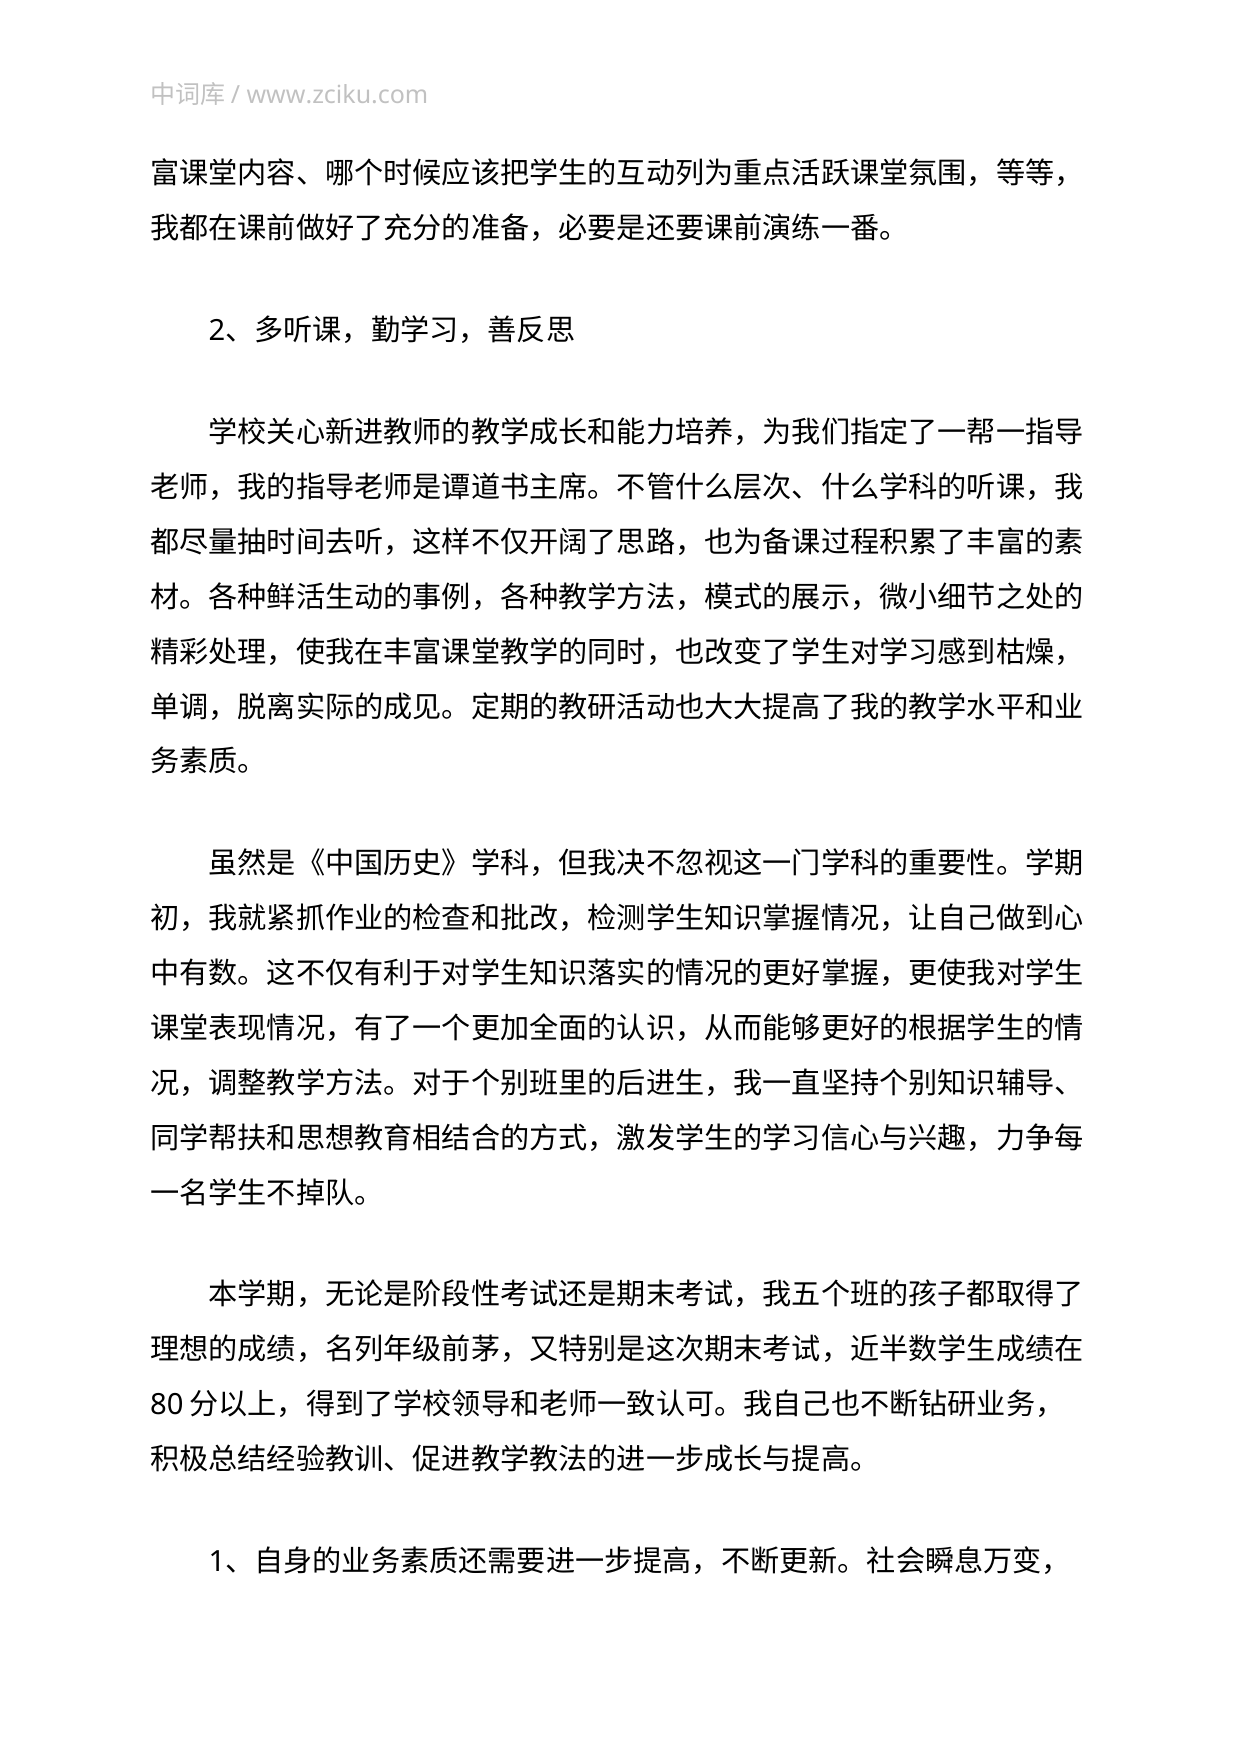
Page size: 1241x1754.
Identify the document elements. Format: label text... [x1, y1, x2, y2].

text 学校关心新进教师的教学成长和能力培养，为我们指定了一帮一指导老师，我的指导老师是谭道书主席。不管什么层次、什么学科的听课，我都尽量抽时间去听，这样不仅开阔了思路，也为备课过程积累了丰富的素材。各种鲜活生动的事例，各种教学方法，模式的展示，微小细节之处的精彩处理，使我在丰富课堂教学的同时，也改变了学生对学习感到枯燥，单调，脱离实际的成见。定期的教研活动也大大提高了我的教学水平和业务素质。 [150, 409, 1090, 780]
text 虽然是《中国历史》学科，但我决不忽视这一门学科的重要性。学期初，我就紧抓作业的检查和批改，检测学生知识掌握情况，让自己做到心中有数。这不仅有利于对学生知识落实的情况的更好掌握，更使我对学生课堂表现情况，有了一个更加全面的认识，从而能够更好的根据学生的情况，调整教学方法。对于个别班里的后进生，我一直坚持个别知识辅导、同学帮扶和思想教育相结合的方式，激发学生的学习信心与兴趣，力争每一名学生不掉队。 [150, 840, 1090, 1211]
text 2、多听课，勤学习，善反思 [150, 307, 1090, 349]
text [150, 1537, 1090, 1580]
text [150, 150, 1090, 247]
text 本学期，无论是阶段性考试还是期末考试，我五个班的孩子都取得了理想的成绩，名列年级前茅，又特别是这次期末考试，近半数学生成绩在80分以上，得到了学校领导和老师一致认可。我自己也不断钻研业务，积极总结经验教训、促进教学教法的进一步成长与提高。 [150, 1271, 1090, 1478]
